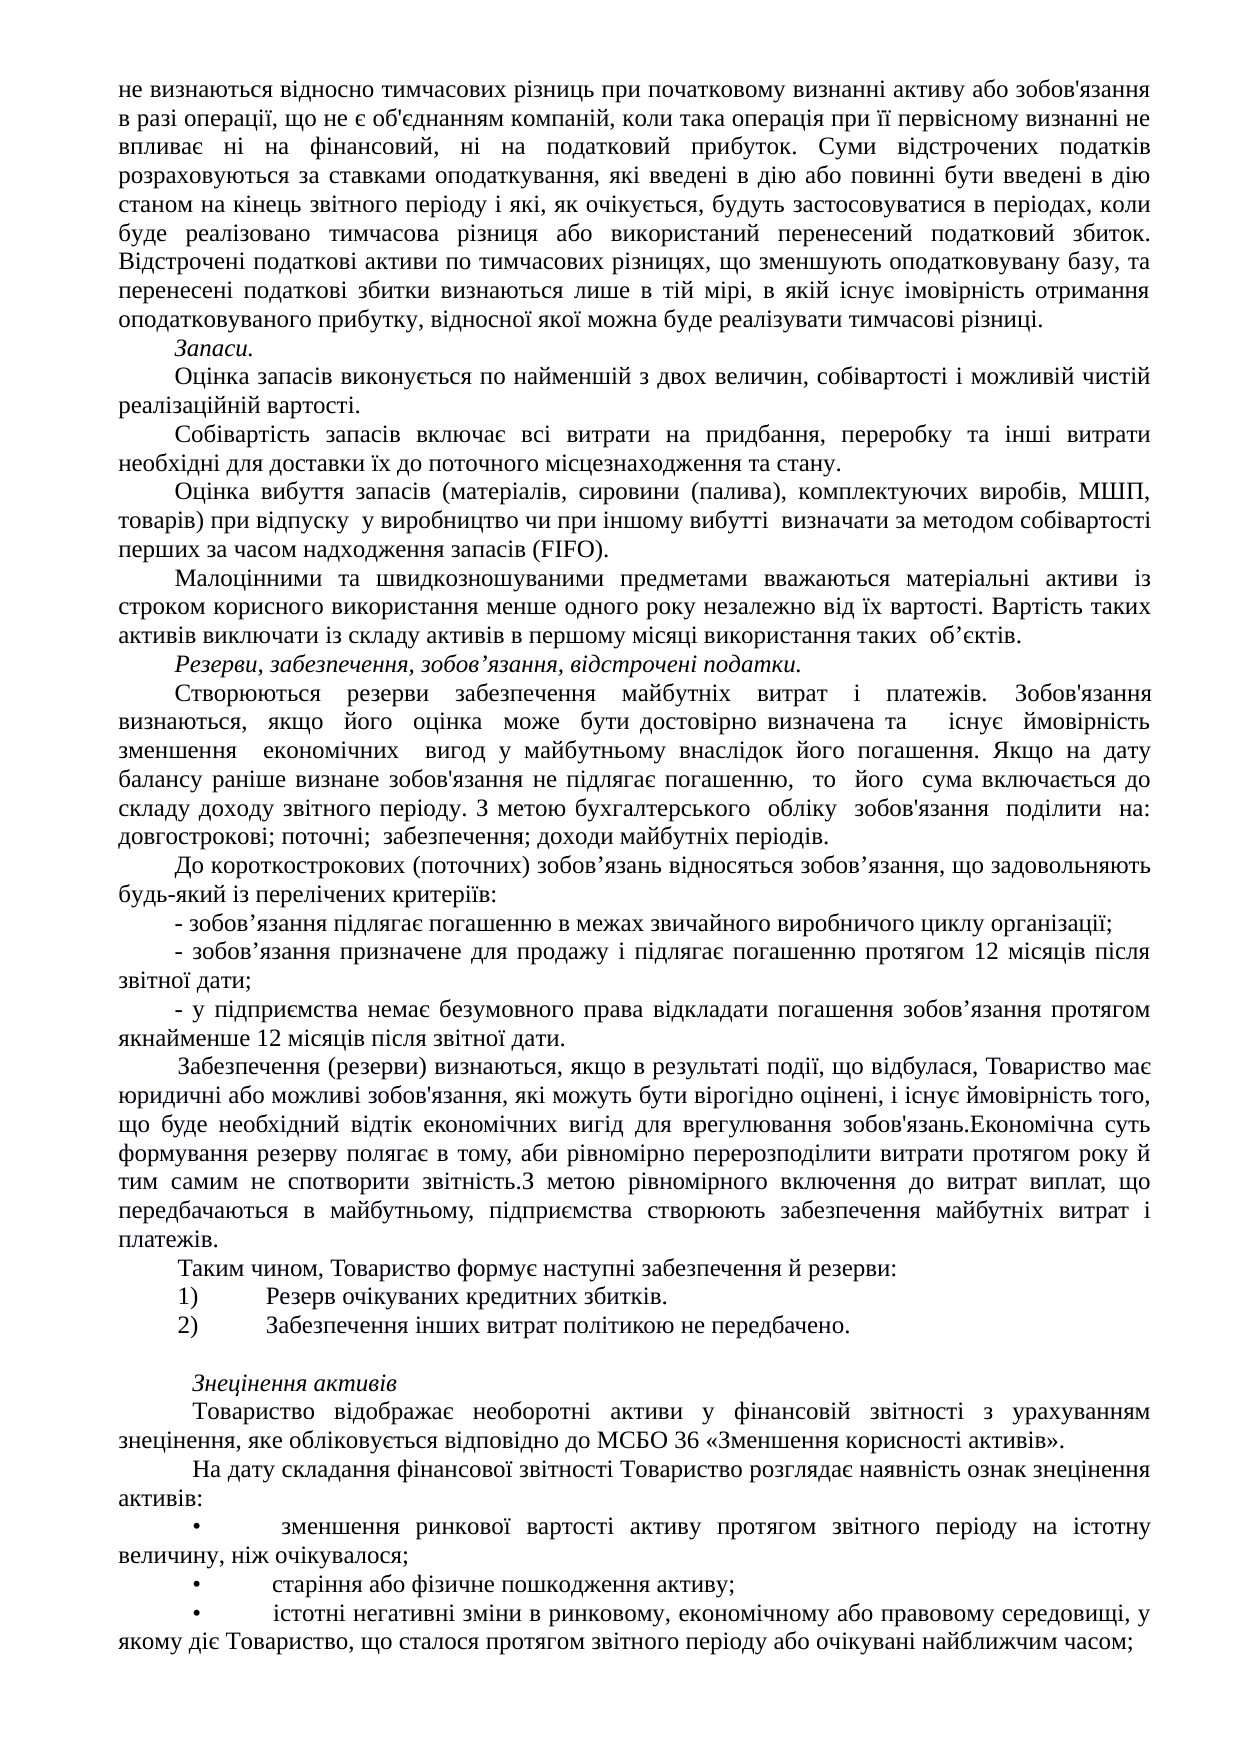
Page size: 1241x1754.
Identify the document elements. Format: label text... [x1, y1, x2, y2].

text • істотні негативні зміни в ринковому, економічному або правовому середовищі, у якому діє Товариство, що сталося протягом звітного періоду або очікувані найближчим часом; [118, 1598, 1152, 1655]
text - зобов’язання призначене для продажу і підлягає погашенню протягом 12 місяців після звітної дати; [118, 936, 1152, 994]
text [118, 74, 1152, 333]
text Оцінка запасів виконується по найменшій з двох величин, собівартості і можливій чистій реалізаційній вартості. [118, 361, 1152, 419]
text Товариство відображає необоротні активи у фінансовій звітності з урахуванням знецінення, яке обліковується відповідно до МСБО 36 «Зменшення корисності активів». [118, 1396, 1152, 1454]
text Запаси. [118, 333, 1152, 361]
text Малоцінними та швидкозношуваними предметами вважаються матеріальні активи із строком корисного використання менше одного року незалежно від їх вартості. Вартість таких активів виключати із складу активів в першому місяці використання таких об’єктів. [118, 563, 1152, 649]
text Оцінка вибуття запасів (матеріалів, сировини (палива), комплектуючих виробів, МШП, товарів) при відпуску у виробництво чи при іншому вибутті визначати за методом собівартості перших за часом надходження запасів (FIFO). [118, 476, 1152, 563]
text Таким чином, Товариство формує наступні забезпечення й резерви: [118, 1253, 1152, 1281]
text • старіння або фізичне пошкодження активу; [118, 1569, 1152, 1598]
list Резерв очікуваних кредитних збитків. [118, 1281, 1152, 1310]
text Створюються резерви забезпечення майбутніх витрат і платежів. Зобов'язання визнаються, якщо його оцінка може бути достовірно визначена та існує ймовірність зменшення економічних вигод у майбутньому внаслідок його погашення. Якщо на дату балансу раніше визнане зобов'язання не підлягає погашенню, то його сума включається до складу доходу звітного періоду. З метою бухгалтерського обліку зобов'язання поділити на: довгострокові; поточні; забезпечення; доходи майбутніх періодів. [118, 678, 1152, 850]
text - у підприємства немає безумовного права відкладати погашення зобов’язання протягом якнайменше 12 місяців після звітної дати. [118, 994, 1152, 1051]
text • зменшення ринкової вартості активу протягом звітного періоду на істотну величину, ніж очікувалося; [118, 1511, 1152, 1569]
text - зобов’язання підлягає погашенню в межах звичайного виробничого циклу організації; [118, 908, 1152, 936]
text До короткострокових (поточних) зобов’язань відносяться зобов’язання, що задовольняють будь-який із перелічених критеріїв: [118, 850, 1152, 908]
text Знецінення активів [118, 1368, 1152, 1396]
text Собівартість запасів включає всі витрати на придбання, переробку та інші витрати необхідні для доставки їх до поточного місцезнаходження та стану. [118, 419, 1152, 476]
text Резерви, забезпечення, зобов’язання, відстрочені податки. [118, 649, 1152, 678]
list Забезпечення інших витрат політикою не передбачено. [118, 1310, 1152, 1339]
text На дату складання фінансової звітності Товариство розглядає наявність ознак знецінення активів: [118, 1454, 1152, 1511]
text Забезпечення (резерви) визнаються, якщо в результаті події, що відбулася, Товариство має юридичні або можливі зобов'язання, які можуть бути вірогідно оцінені, і існує ймовірність того, що буде необхідний відтік економічних вигід для врегулювання зобов'язань.Економічна суть формування резерву полягає в тому, аби рівномірно перерозподілити витрати протягом року й тим самим не спотворити звітність.З метою рівномірного включення до витрат виплат, що передбачаються в майбутньому, підприємства створюють забезпечення майбутніх витрат і платежів. [118, 1051, 1152, 1253]
